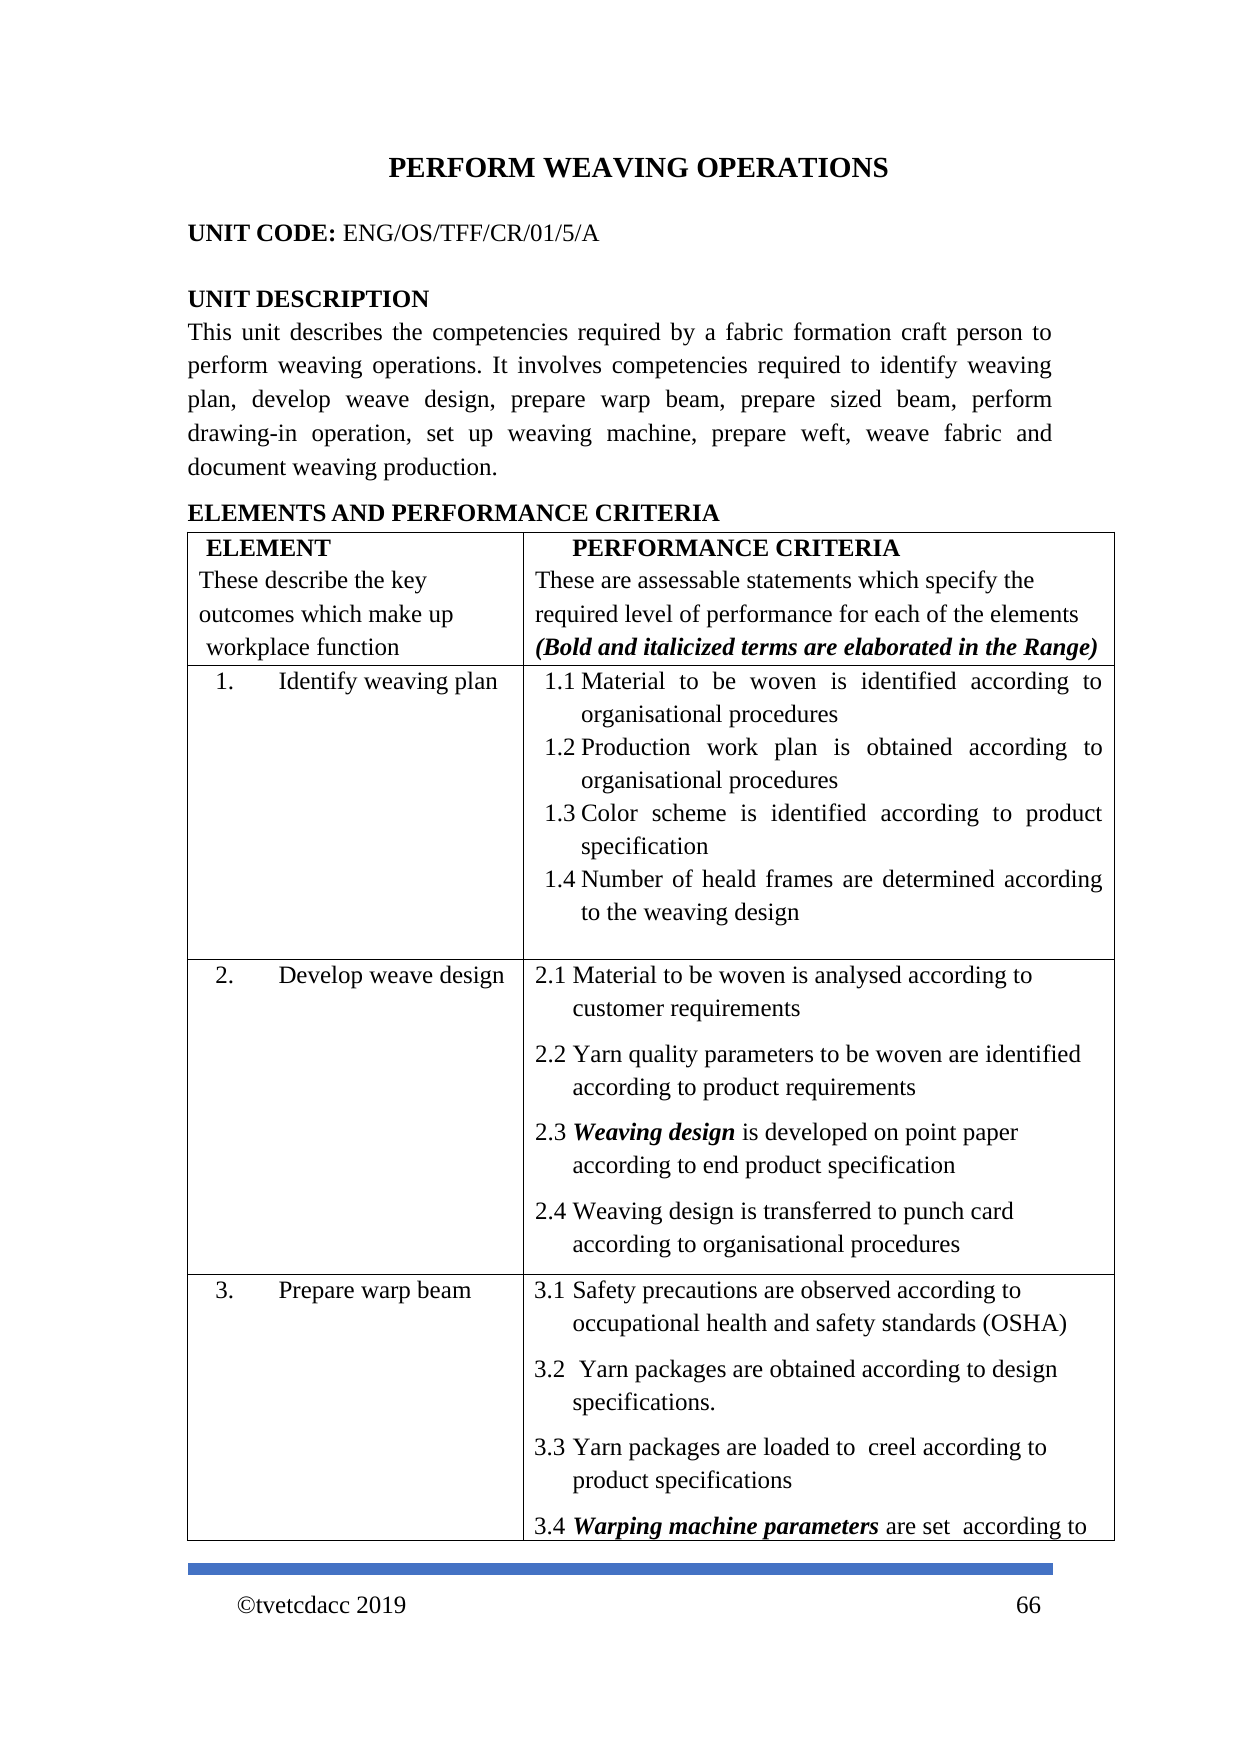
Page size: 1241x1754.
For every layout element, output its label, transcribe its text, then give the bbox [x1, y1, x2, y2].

text UNIT DESCRIPTION [187, 284, 1053, 312]
table_cell Identify weaving plan [188, 666, 523, 959]
table_cell Material to be woven is analysed according to customer requirements Yarn quality parameters to be woven are identified according to product requirements Weaving design is developed on point paper according to end product specification Weaving design is transferred to punch card according to organisational procedures [524, 960, 1114, 1274]
table_cell Material to be woven is identified according to organisational procedures Production work plan is obtained according to organisational procedures Color scheme is identified according to product specification Number of heald frames are determined according to the weaving design [524, 666, 1114, 959]
table_cell Develop weave design [188, 960, 523, 1274]
text ELEMENTS AND PERFORMANCE CRITERIA [187, 498, 1053, 527]
subtitle PERFORM WEAVING OPERATIONS [225, 150, 1053, 183]
text This unit describes the competencies required by a fabric formation craft person to perform weaving operations. It involves competencies required to identify weaving plan, develop weave design, prepare warp beam, prepare sized beam, perform drawing-in operation, set up weaving machine, prepare weft, weave fabric and document weaving production. [187, 317, 1053, 481]
table_header ELEMENT These describe the key outcomes which make up workplace function [188, 533, 523, 665]
text UNIT CODE: ENG/OS/TFF/CR/01/5/A [187, 218, 1053, 246]
table_header PERFORMANCE CRITERIA These are assessable statements which specify the required level of performance for each of the elements (Bold and italicized terms are elaborated in the Range) [524, 533, 1114, 665]
table_cell Prepare warp beam [188, 1275, 523, 1540]
